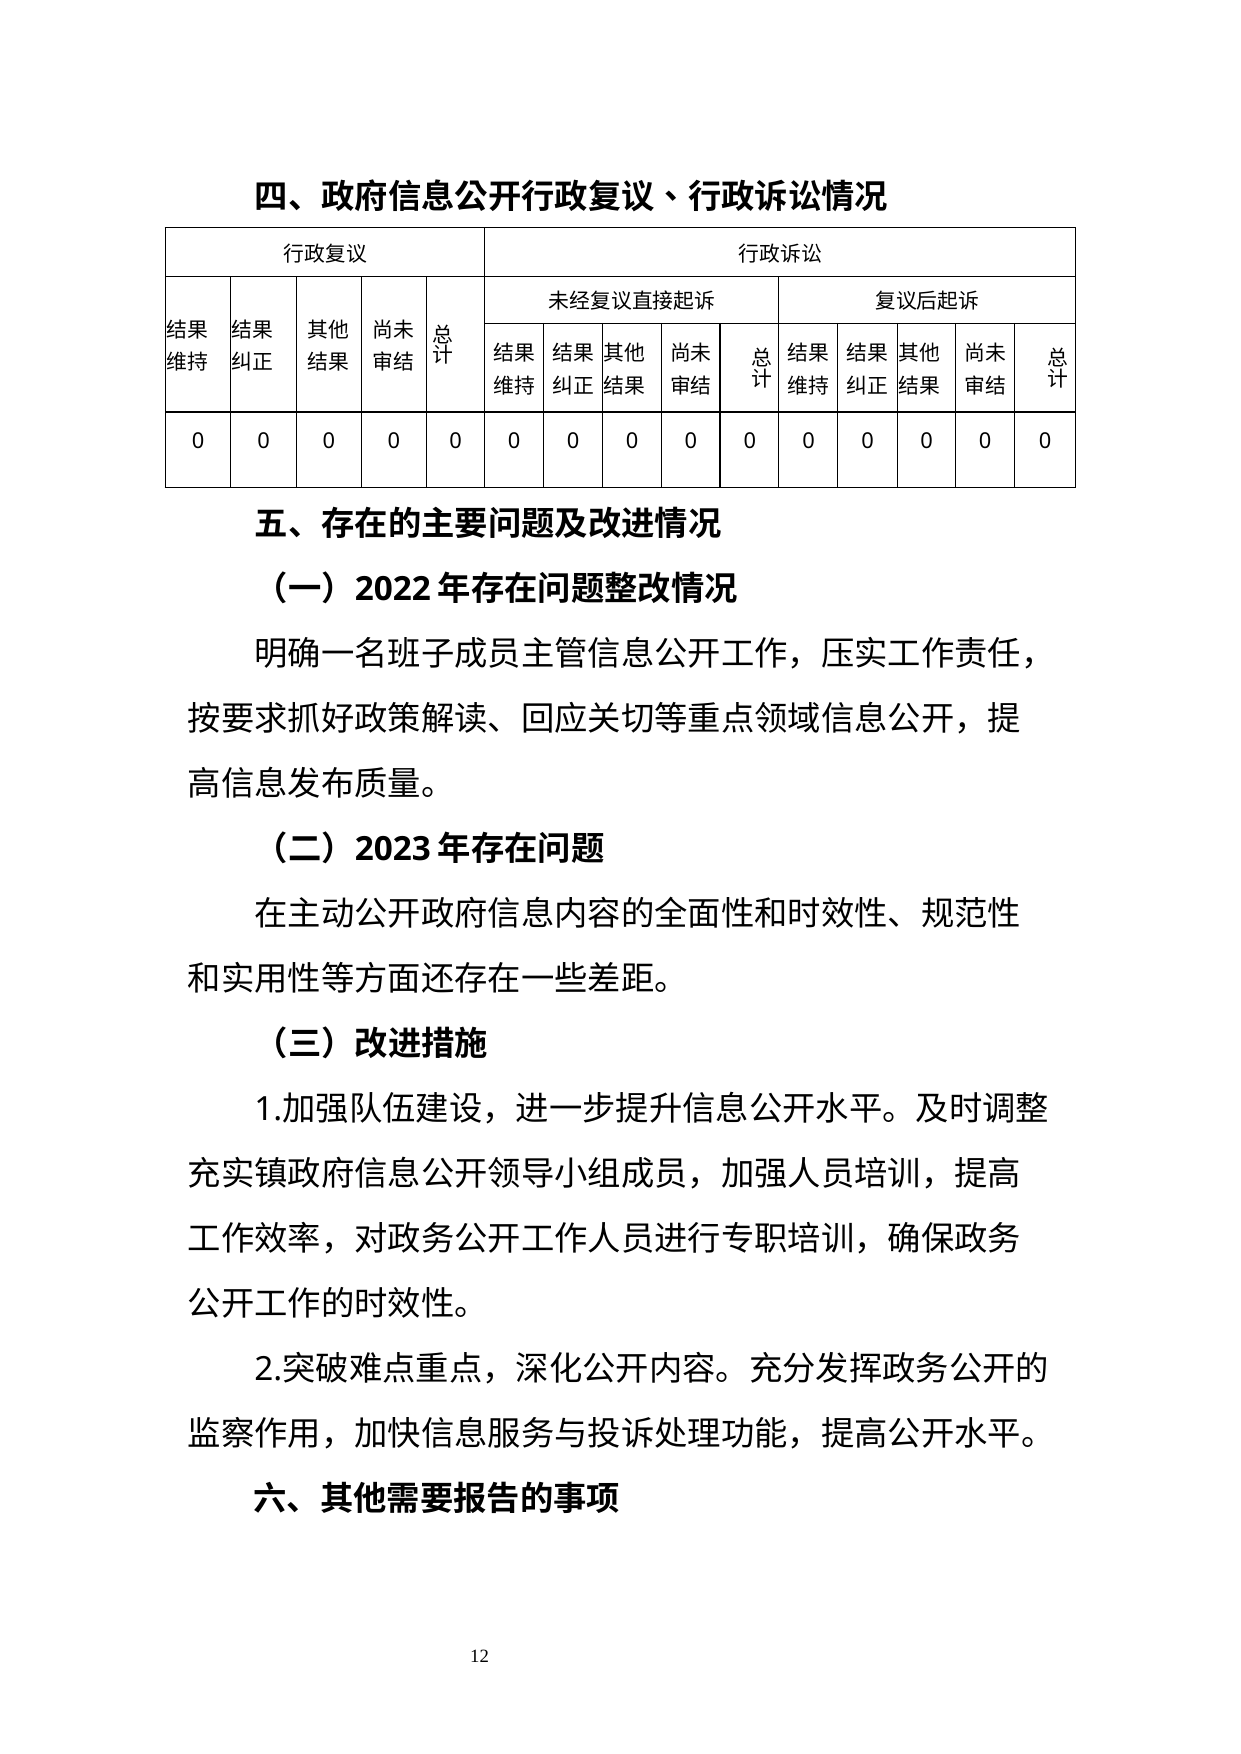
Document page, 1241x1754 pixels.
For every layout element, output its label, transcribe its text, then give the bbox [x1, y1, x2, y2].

text 五、存在的主要问题及改进情况 [187, 488, 1053, 553]
table_cell 0 [362, 413, 426, 487]
table_cell 结果 维持 [779, 324, 837, 411]
text 六、其他需要报告的事项 [187, 1463, 1053, 1528]
table_cell 0 [662, 413, 719, 487]
list 改进措施 [187, 1008, 1053, 1073]
table_cell 0 [603, 413, 661, 487]
text 在主动公开政府信息内容的全面性和时效性、规范性和实用性等方面还存在一些差距。 [187, 878, 1053, 1008]
table_cell 0 [721, 413, 778, 487]
text 2.突破难点重点，深化公开内容。充分发挥政务公开的监察作用，加快信息服务与投诉处理功能，提高公开水平。 [187, 1333, 1053, 1463]
table_cell 总计 [721, 324, 778, 411]
table_cell 结果 维持 [485, 324, 543, 411]
text （二）2023年存在问题 [187, 813, 1053, 878]
table_cell 结果 纠正 [838, 324, 897, 411]
table_cell 总计 [1015, 324, 1075, 411]
table_cell 总计 [427, 277, 484, 411]
text （一）2022年存在问题整改情况 [187, 553, 1053, 618]
table_cell 尚未 审结 [362, 277, 426, 411]
table_cell 0 [956, 413, 1014, 487]
table_cell 未经复议直接起诉 [485, 277, 778, 323]
table_cell 结果 纠正 [231, 277, 296, 411]
table_cell 0 [779, 413, 837, 487]
table_cell 复议后起诉 [779, 277, 1075, 323]
table_cell 结果 纠正 [544, 324, 602, 411]
table_cell 0 [427, 413, 484, 487]
table_cell 尚未 审结 [662, 324, 719, 411]
table_cell 结果 维持 [166, 277, 230, 411]
text 四、政府信息公开行政复议、行政诉讼情况 [187, 162, 1053, 227]
table_cell 0 [297, 413, 361, 487]
text 1.加强队伍建设，进一步提升信息公开水平。及时调整充实镇政府信息公开领导小组成员，加强人员培训，提高工作效率，对政务公开工作人员进行专职培训，确保政务公开工作的时效性。 [187, 1073, 1053, 1333]
table_cell 其他 结果 [898, 324, 955, 411]
table_cell 0 [898, 413, 955, 487]
table_header 行政诉讼 [485, 228, 1075, 276]
table_cell 0 [544, 413, 602, 487]
text 明确一名班子成员主管信息公开工作，压实工作责任，按要求抓好政策解读、回应关切等重点领域信息公开，提高信息发布质量。 [187, 618, 1053, 813]
table_header 行政复议 [166, 228, 484, 276]
table_cell 0 [166, 413, 230, 487]
table_cell 其他 结果 [603, 324, 661, 411]
table_cell 其他 结果 [297, 277, 361, 411]
table_cell 0 [231, 413, 296, 487]
table_cell 0 [838, 413, 897, 487]
table_cell 尚未 审结 [956, 324, 1014, 411]
table_cell 0 [485, 413, 543, 487]
table_cell 0 [1015, 413, 1075, 487]
